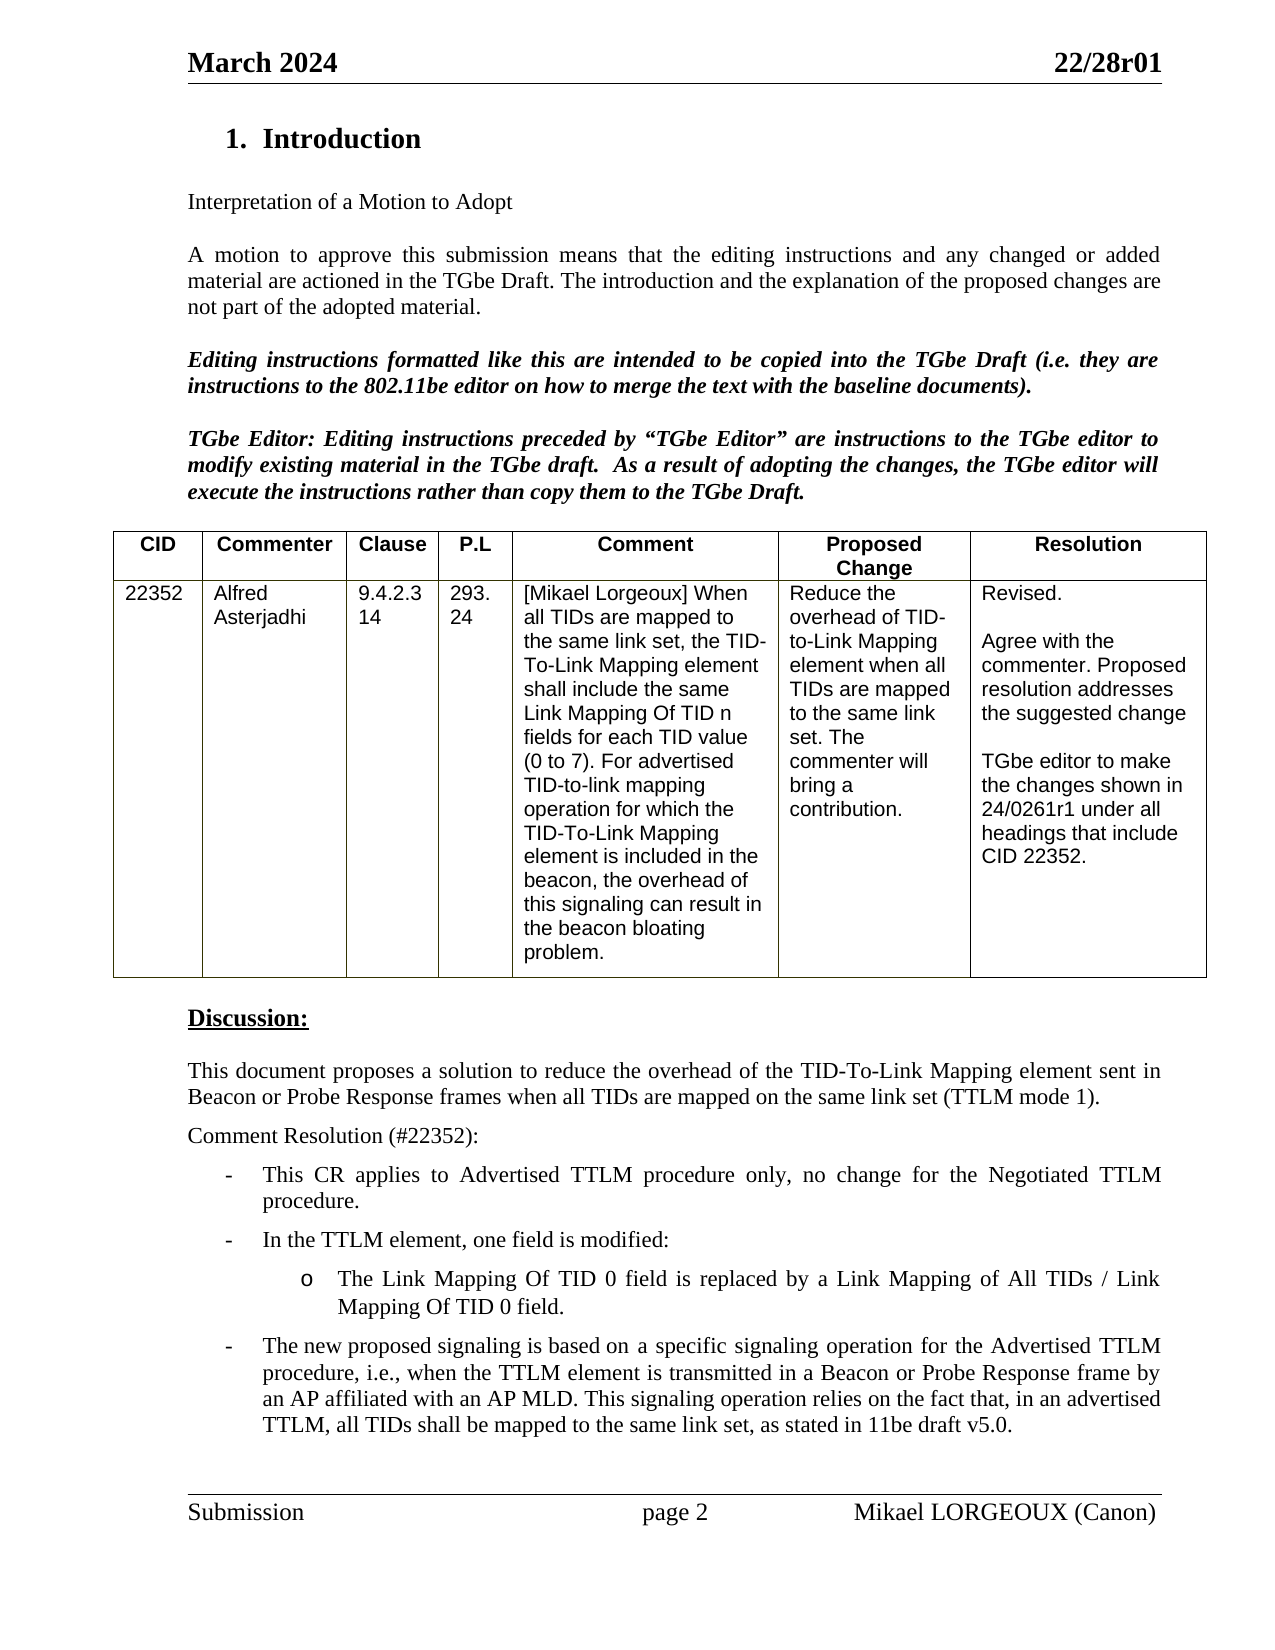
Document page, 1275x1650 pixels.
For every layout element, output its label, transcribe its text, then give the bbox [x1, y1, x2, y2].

table_header Resolution [971, 532, 1206, 580]
text Comment Resolution (#22352): [187, 1122, 1162, 1148]
table_header Comment [513, 532, 778, 580]
list This CR applies to Advertised TTLM procedure only, no change for the Negotiated TTLM procedure. [225, 1161, 1162, 1214]
table_cell 9.4.2.314 [347, 581, 438, 977]
table_header Commenter [203, 532, 346, 580]
text TGbe Editor: Editing instructions preceded by “TGbe Editor” are instructions to the TGbe editor to modify existing material in the TGbe draft. As a result of adopting the changes, the TGbe editor will execute the instructions rather than copy them to the TGbe Draft. [187, 425, 1162, 504]
text A motion to approve this submission means that the editing instructions and any changed or added material are actioned in the TGbe Draft. The introduction and the explanation of the proposed changes are not part of the adopted material. [187, 241, 1162, 320]
list Introduction [225, 121, 1162, 154]
table_cell 22352 [114, 581, 202, 977]
list In the TTLM element, one field is modified: [225, 1226, 1162, 1253]
table_cell 293.24 [439, 581, 512, 977]
text This document proposes a solution to reduce the overhead of the TID-To-Link Mapping element sent in Beacon or Probe Response frames when all TIDs are mapped on the same link set (TTLM mode 1). [187, 1057, 1162, 1110]
text Discussion: [187, 1003, 1162, 1032]
table_cell Reduce the overhead of TID-to-Link Mapping element when all TIDs are mapped to the same link set. The commenter will bring a contribution. [779, 581, 970, 977]
text Editing instructions formatted like this are intended to be copied into the TGbe Draft (i.e. they are instructions to the 802.11be editor on how to merge the text with the baseline documents). [187, 346, 1162, 399]
table_header Proposed Change [779, 532, 970, 580]
table_header P.L [439, 532, 512, 580]
table_cell Revised. Agree with the commenter. Proposed resolution addresses the suggested change TGbe editor to make the changes shown in 24/0261r1 under all headings that include CID 22352. [971, 581, 1206, 977]
text Interpretation of a Motion to Adopt [187, 188, 1162, 214]
list The new proposed signaling is based on a specific signaling operation for the Advertised TTLM procedure, i.e., when the TTLM element is transmitted in a Beacon or Probe Response frame by an AP affiliated with an AP MLD. This signaling operation relies on the fact that, in an advertised TTLM, all TIDs shall be mapped to the same link set, as stated in 11be draft v5.0. [225, 1332, 1162, 1438]
table_header Clause [347, 532, 438, 580]
table_cell Alfred Asterjadhi [203, 581, 346, 977]
table_header CID [114, 532, 202, 580]
list The Link Mapping Of TID 0 field is replaced by a Link Mapping of All TIDs / Link Mapping Of TID 0 field. [300, 1265, 1162, 1320]
table_cell [Mikael Lorgeoux] When all TIDs are mapped to the same link set, the TID-To-Link Mapping element shall include the same Link Mapping Of TID n fields for each TID value (0 to 7). For advertised TID-to-link mapping operation for which the TID-To-Link Mapping element is included in the beacon, the overhead of this signaling can result in the beacon bloating problem. [513, 581, 778, 977]
